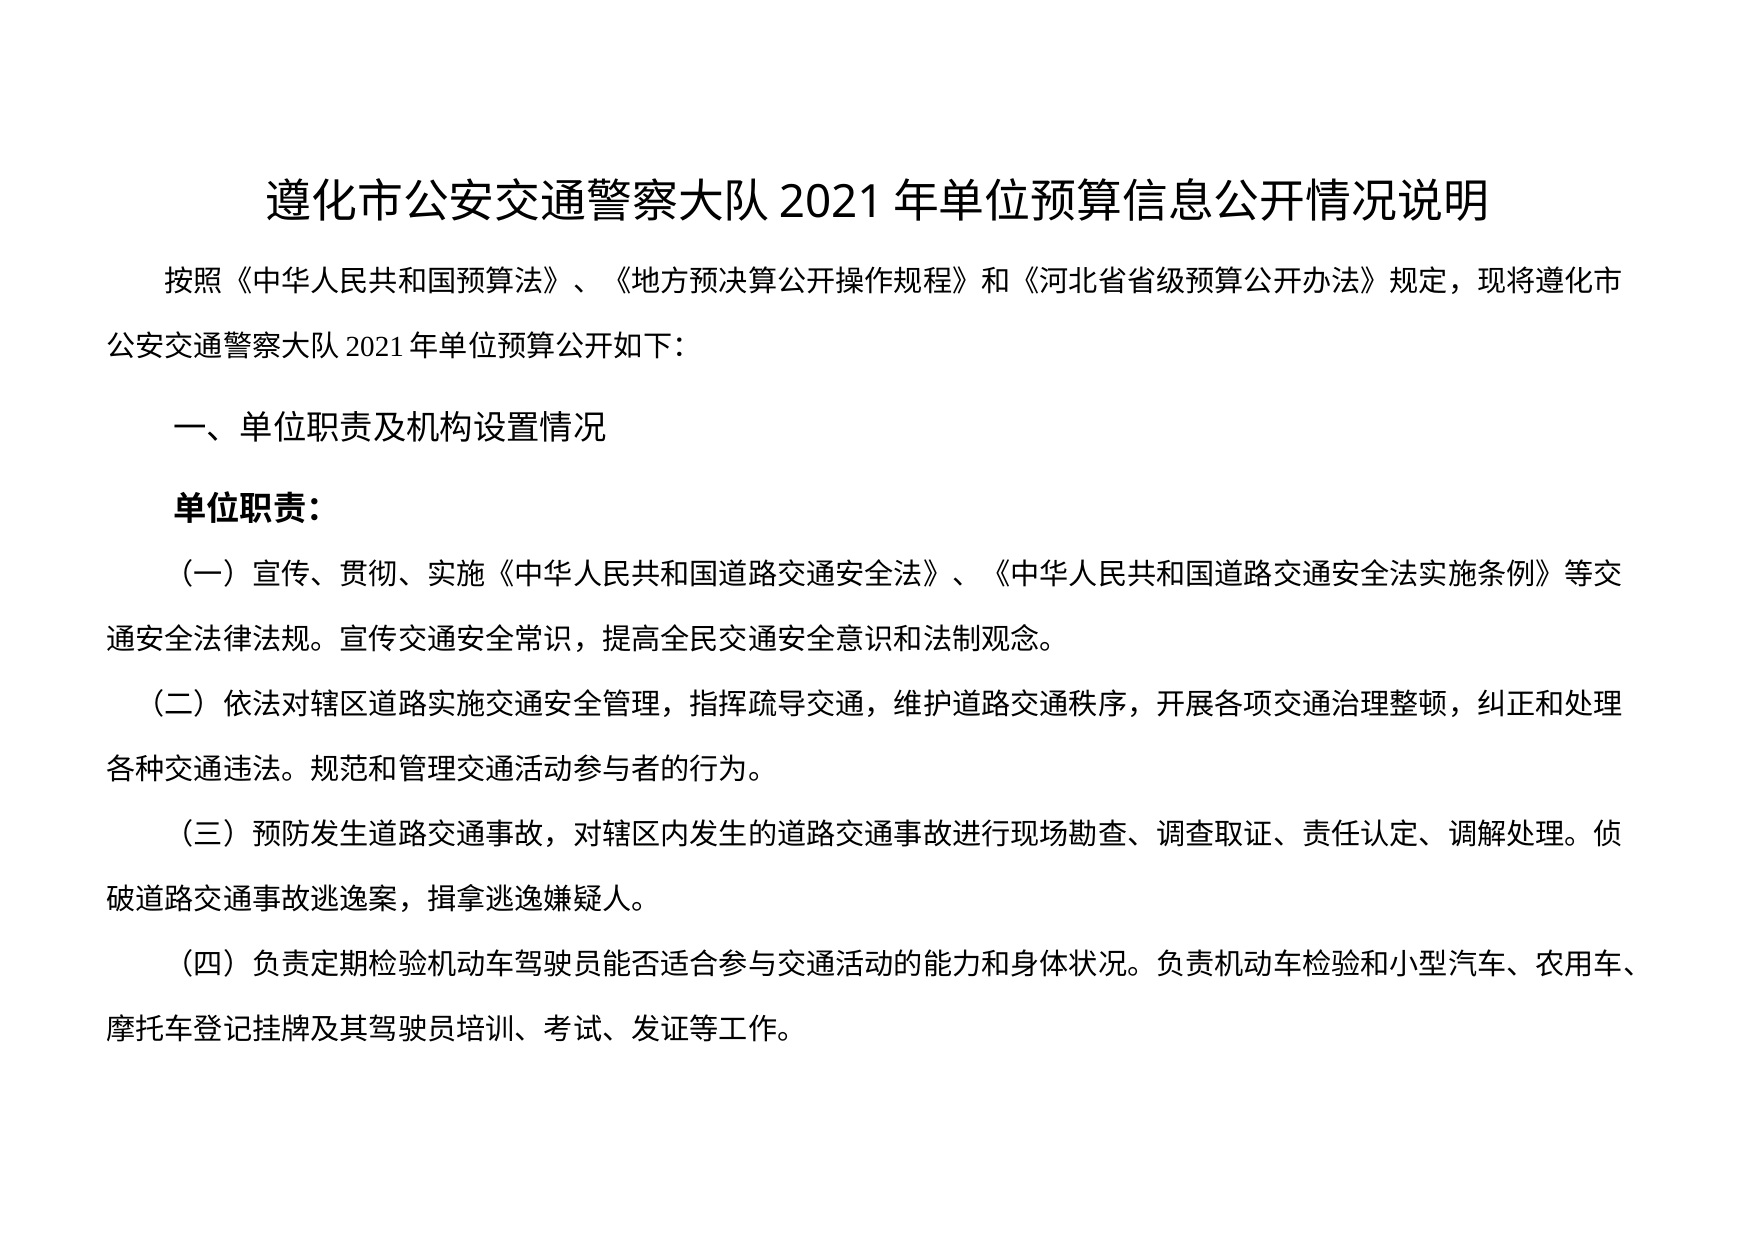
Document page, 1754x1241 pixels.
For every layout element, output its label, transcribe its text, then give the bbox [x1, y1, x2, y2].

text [106, 539, 1648, 1059]
text 按照《中华人民共和国预算法》、《地方预决算公开操作规程》和《河北省省级预算公开办法》规定，现将遵化市公安交通警察大队2021年单位预算公开如下： [106, 246, 1648, 376]
text 一、单位职责及机构设置情况 [106, 393, 1648, 458]
text 遵化市公安交通警察大队2021年单位预算信息公开情况说明 [106, 149, 1648, 246]
text 单位职责： [106, 474, 1648, 539]
